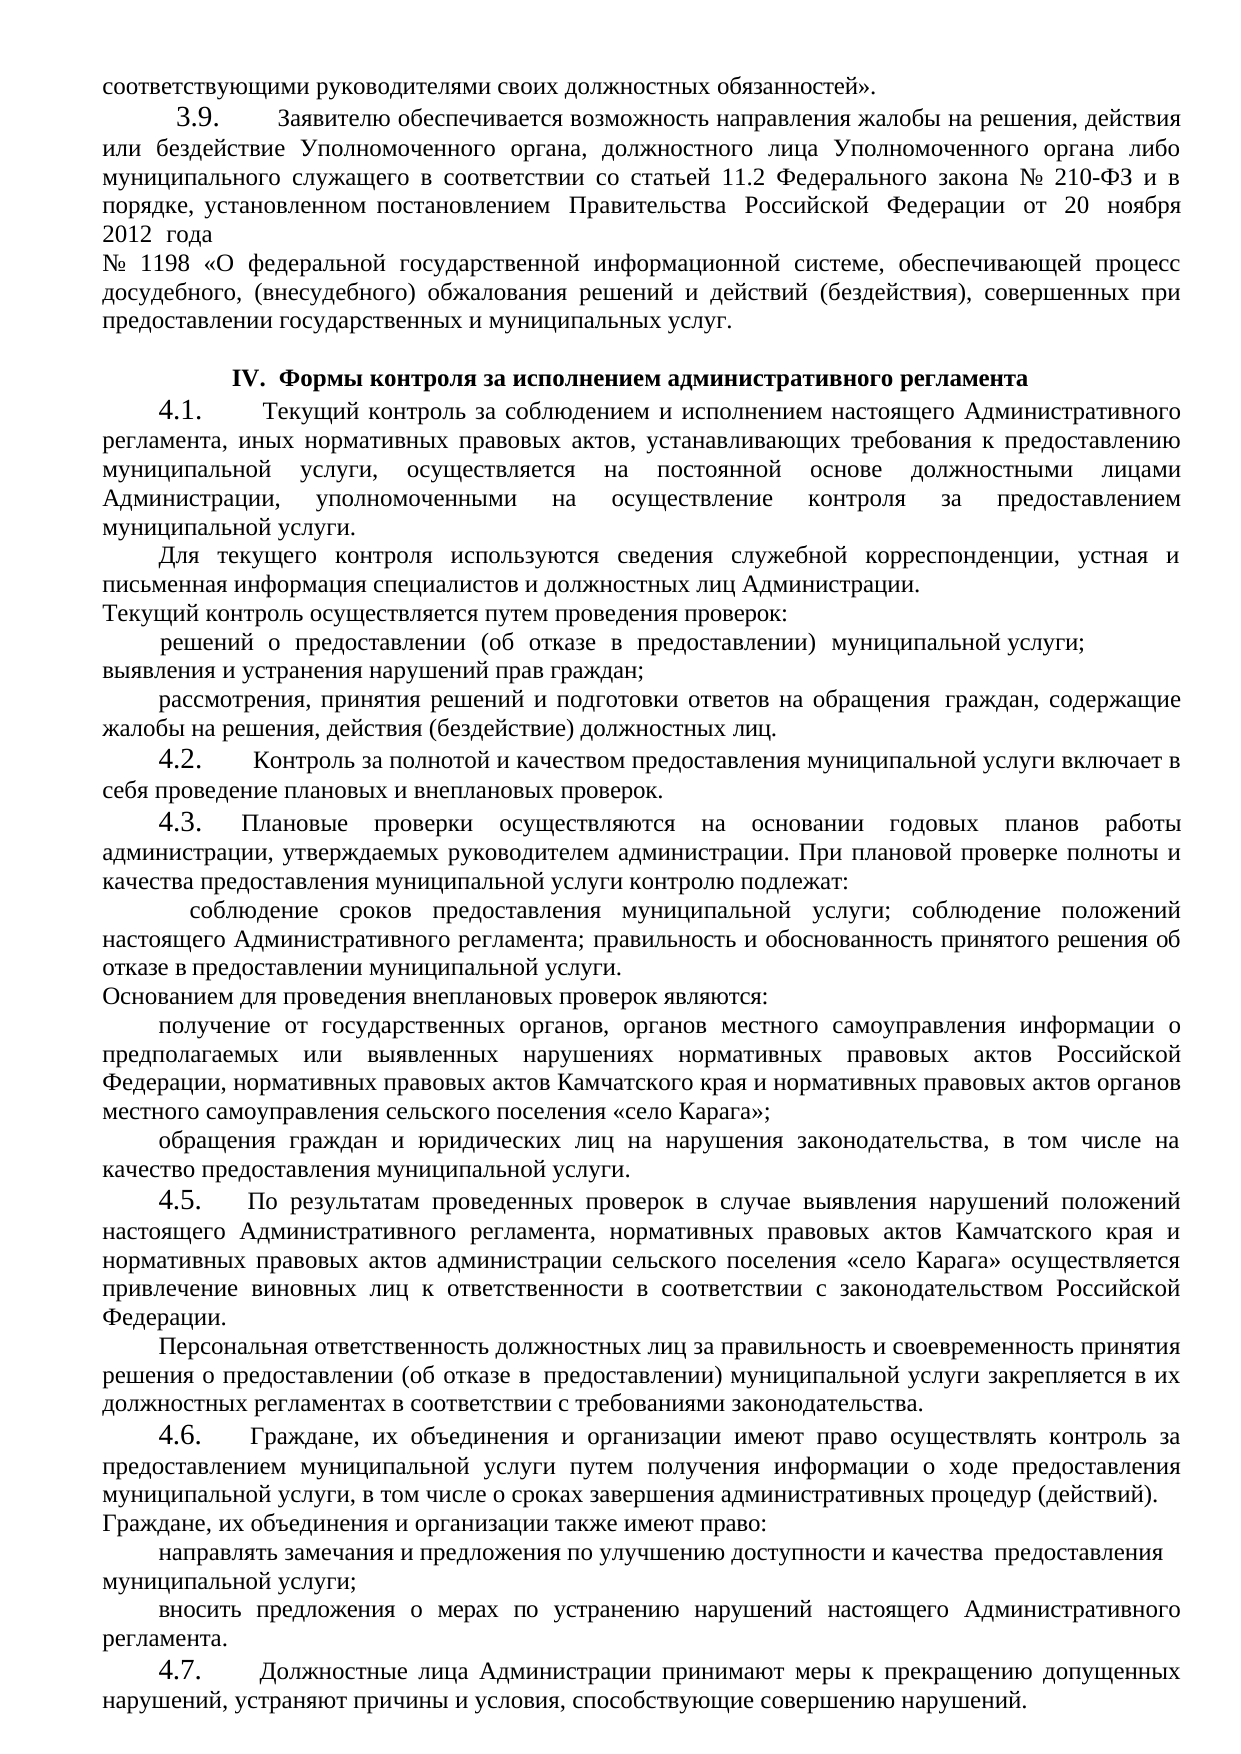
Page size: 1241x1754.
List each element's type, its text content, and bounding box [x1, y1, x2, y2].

list Плановые проверки осуществляются на основании годовых планов работы администрации, утверждаемых руководителем администрации. При плановой проверке полноты и качества предоставления муниципальной услуги контролю подлежат: [102, 804, 1182, 895]
text направлять замечания и предложения по улучшению доступности и качества предоставления муниципальной услуги; [102, 1537, 1205, 1594]
list Контроль за полнотой и качеством предоставления муниципальной услуги включает в себя проведение плановых и внеплановых проверок. [102, 742, 1182, 804]
text вносить предложения о мерах по устранению нарушений настоящего Административного регламента. [102, 1594, 1181, 1652]
text рассмотрения, принятия решений и подготовки ответов на обращения граждан, содержащие жалобы на решения, действия (бездействие) должностных лиц. [102, 684, 1181, 742]
text № 1198 «О федеральной государственной информационной системе, обеспечивающей процесс досудебного, (внесудебного) обжалования решений и действий (бездействия), совершенных при предоставлении государственных и муниципальных услуг. [102, 248, 1181, 334]
text Текущий контроль осуществляется путем проведения проверок: [102, 598, 1205, 627]
text выявления и устранения нарушений прав граждан; [102, 655, 1205, 684]
list Текущий контроль за соблюдением и исполнением настоящего Административного регламента, иных нормативных правовых актов, устанавливающих требования к предоставлению муниципальной услуги, осуществляется на постоянной основе должностными лицами Администрации, уполномоченными на осуществление контроля за предоставлением муниципальной услуги. [102, 392, 1182, 540]
text обращения граждан и юридических лиц на нарушения законодательства, в том числе на качество предоставления муниципальной услуги. [102, 1125, 1181, 1182]
text Граждане, их объединения и организации также имеют право: [102, 1508, 1205, 1537]
text решений о предоставлении (об отказе в предоставлении) муниципальной услуги; [102, 627, 1205, 655]
text соблюдение сроков предоставления муниципальной услуги; соблюдение положений настоящего Административного регламента; правильность и обоснованность принятого решения об отказе в предоставлении муниципальной услуги. [102, 895, 1181, 981]
text Персональная ответственность должностных лиц за правильность и своевременность принятия решения о предоставлении (об отказе в предоставлении) муниципальной услуги закрепляется в их должностных регламентах в соответствии с требованиями законодательства. [102, 1331, 1181, 1417]
list Граждане, их объединения и организации имеют право осуществлять контроль за предоставлением муниципальной услуги путем получения информации о ходе предоставления муниципальной услуги, в том числе о сроках завершения административных процедур (действий). [102, 1417, 1182, 1508]
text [102, 71, 1181, 99]
list Заявителю обеспечивается возможность направления жалобы на решения, действия или бездействие Уполномоченного органа, должностного лица Уполномоченного органа либо муниципального служащего в соответствии со статьей 11.2 Федерального закона № 210-ФЗ и в порядке, установленном постановлением Правительства Российской Федерации от 20 ноября 2012 года [102, 99, 1181, 248]
text Для текущего контроля используются сведения служебной корреспонденции, устная и письменная информация специалистов и должностных лиц Администрации. [102, 540, 1181, 598]
text Основанием для проведения внеплановых проверок являются: [102, 981, 1205, 1010]
list По результатам проведенных проверок в случае выявления нарушений положений настоящего Административного регламента, нормативных правовых актов Камчатского края и нормативных правовых актов администрации сельского поселения «село Карага» осуществляется привлечение виновных лиц к ответственности в соответствии с законодательством Российской Федерации. [102, 1182, 1181, 1331]
text получение от государственных органов, органов местного самоуправления информации о предполагаемых или выявленных нарушениях нормативных правовых актов Российской Федерации, нормативных правовых актов Камчатского края и нормативных правовых актов органов местного самоуправления сельского поселения «село Карага»; [102, 1010, 1182, 1125]
list Формы контроля за исполнением административного регламента [55, 363, 1205, 392]
list Должностные лица Администрации принимают меры к прекращению допущенных нарушений, устраняют причины и условия, способствующие совершению нарушений. [102, 1652, 1182, 1714]
